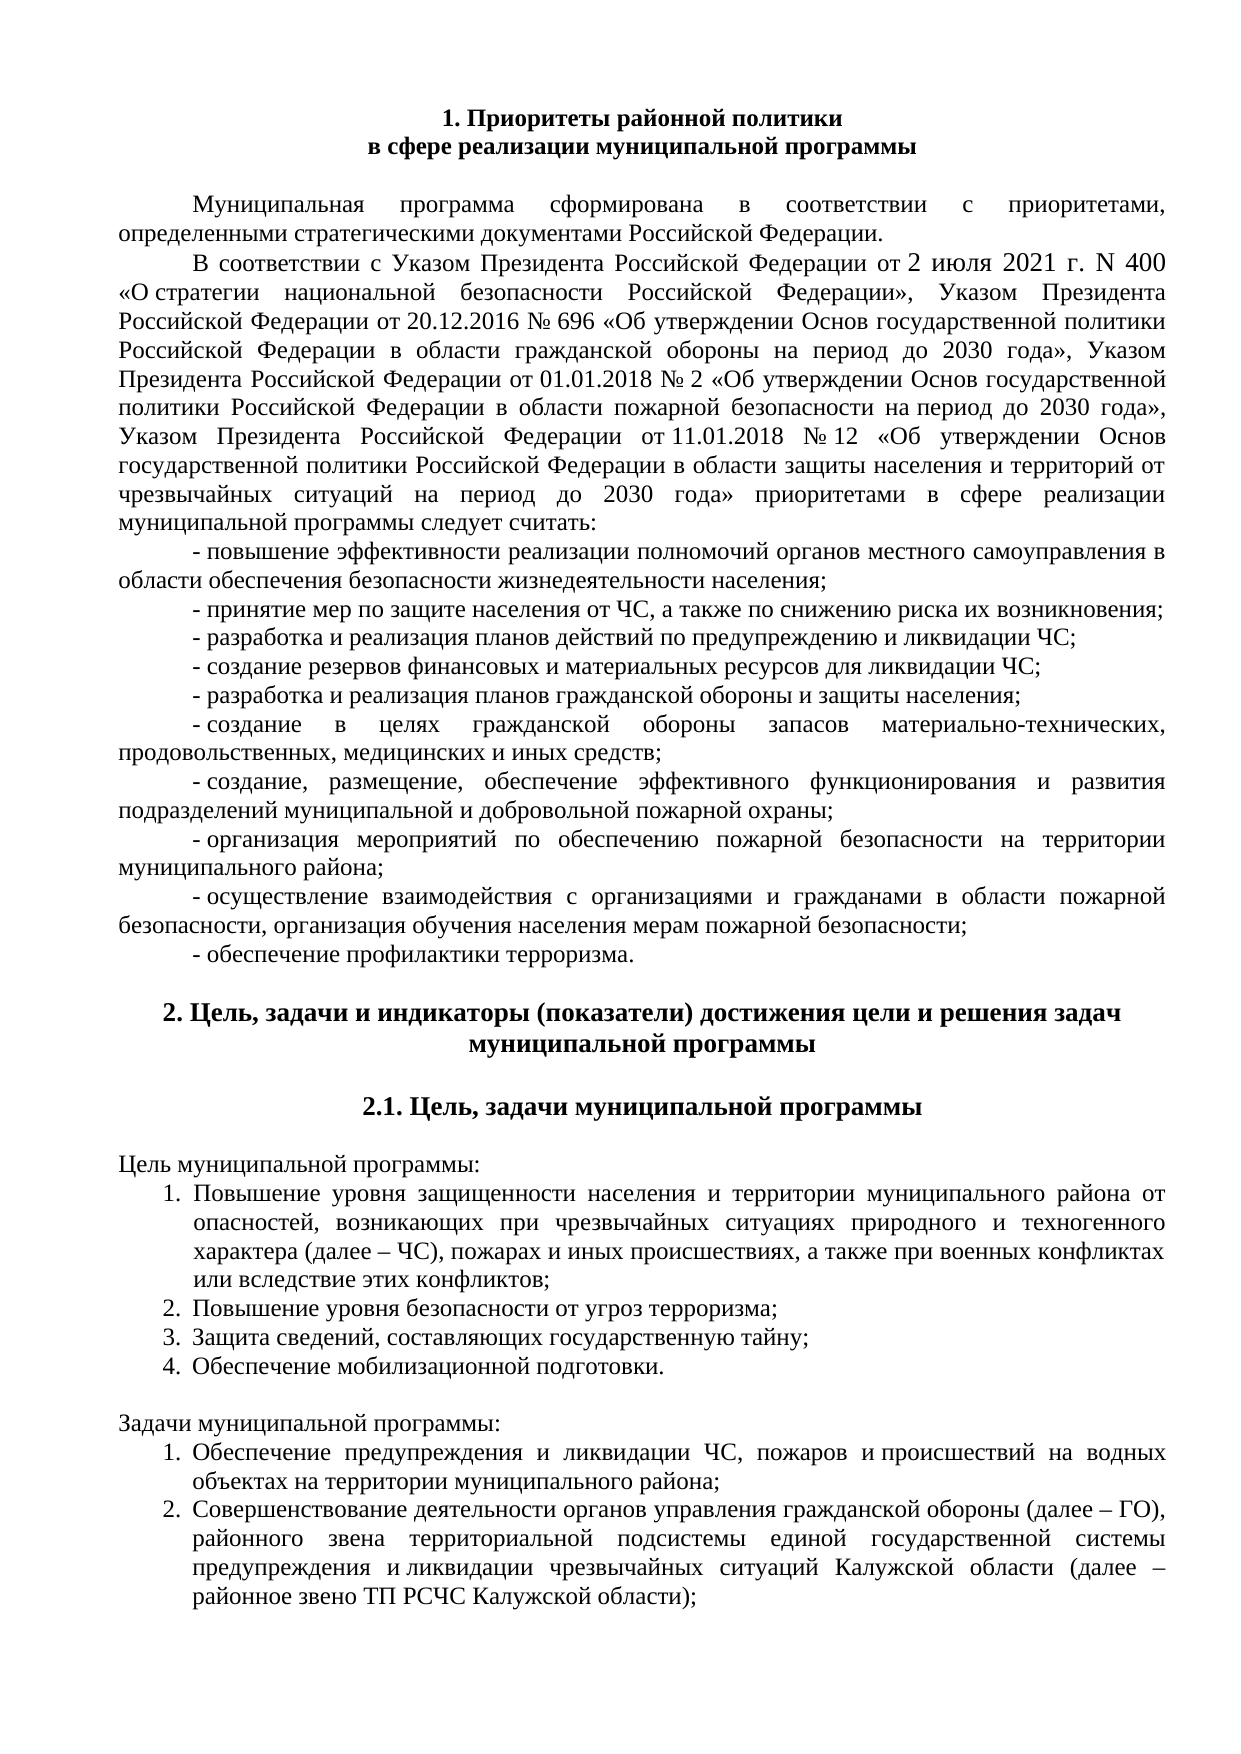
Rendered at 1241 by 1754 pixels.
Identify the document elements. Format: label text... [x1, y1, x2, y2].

text 2.1. Цель, задачи муниципальной программы [118, 1090, 1166, 1121]
text В соответствии с Указом Президента Российской Федерации от 2 июля 2021 г. N 400 «О стратегии национальной безопасности Российской Федерации», Указом Президента Российской Федерации от 20.12.2016 № 696 «Об утверждении Основ государственной политики Российской Федерации в области гражданской обороны на период до 2030 года», Указом Президента Российской Федерации от 01.01.2018 № 2 «Об утверждении Основ государственной политики Российской Федерации в области пожарной безопасности на период до 2030 года», Указом Президента Российской Федерации от 11.01.2018 № 12 «Об утверждении Основ государственной политики Российской Федерации в области защиты населения и территорий от чрезвычайных ситуаций на период до 2030 года» приоритетами в сфере реализации муниципальной программы следует считать: [118, 246, 1166, 536]
text - обеспечение профилактики терроризма. [118, 939, 1166, 967]
text Задачи муниципальной программы: [118, 1408, 1166, 1437]
list Защита сведений, составляющих государственную тайну; [159, 1322, 1166, 1351]
list Совершенствование деятельности органов управления гражданской обороны (далее – ГО), районного звена территориальной подсистемы единой государственной системы предупреждения и ликвидации чрезвычайных ситуаций Калужской области (далее – районное звено ТП РСЧС Калужской области); [162, 1494, 1166, 1609]
text - организация мероприятий по обеспечению пожарной безопасности на территории муниципального района; [118, 824, 1166, 881]
text - разработка и реализация планов гражданской обороны и защиты населения; [118, 680, 1166, 709]
text - повышение эффективности реализации полномочий органов местного самоуправления в области обеспечения безопасности жизнедеятельности населения; [118, 536, 1166, 594]
text - разработка и реализация планов действий по предупреждению и ликвидации ЧС; [118, 622, 1166, 651]
list Обеспечение предупреждения и ликвидации ЧС, пожаров и происшествий на водных объектах на территории муниципального района; [162, 1437, 1166, 1494]
text - создание, размещение, обеспечение эффективного функционирования и развития подразделений муниципальной и добровольной пожарной охраны; [118, 766, 1166, 824]
text - создание в целях гражданской обороны запасов материально-технических, продовольственных, медицинских и иных средств; [118, 709, 1166, 766]
text - создание резервов финансовых и материальных ресурсов для ликвидации ЧС; [118, 651, 1166, 680]
text 1. Приоритеты районной политики в сфере реализации муниципальной программы [118, 103, 1166, 160]
list Повышение уровня защищенности населения и территории муниципального района от опасностей, возникающих при чрезвычайных ситуациях природного и техногенного характера (далее – ЧС), пожарах и иных происшествиях, а также при военных конфликтах или вследствие этих конфликтов; [162, 1178, 1166, 1293]
list Обеспечение мобилизационной подготовки. [159, 1351, 1166, 1379]
text Цель муниципальной программы: [118, 1149, 1166, 1178]
text Муниципальная программа сформирована в соответствии с приоритетами, определенными стратегическими документами Российской Федерации. [118, 189, 1166, 246]
text 2. Цель, задачи и индикаторы (показатели) достижения цели и решения задач муниципальной программы [118, 996, 1166, 1058]
text - осуществление взаимодействия с организациями и гражданами в области пожарной безопасности, организация обучения населения мерам пожарной безопасности; [118, 881, 1166, 939]
text - принятие мер по защите населения от ЧС, а также по снижению риска их возникновения; [118, 594, 1166, 622]
list Повышение уровня безопасности от угроз терроризма; [162, 1293, 1166, 1322]
